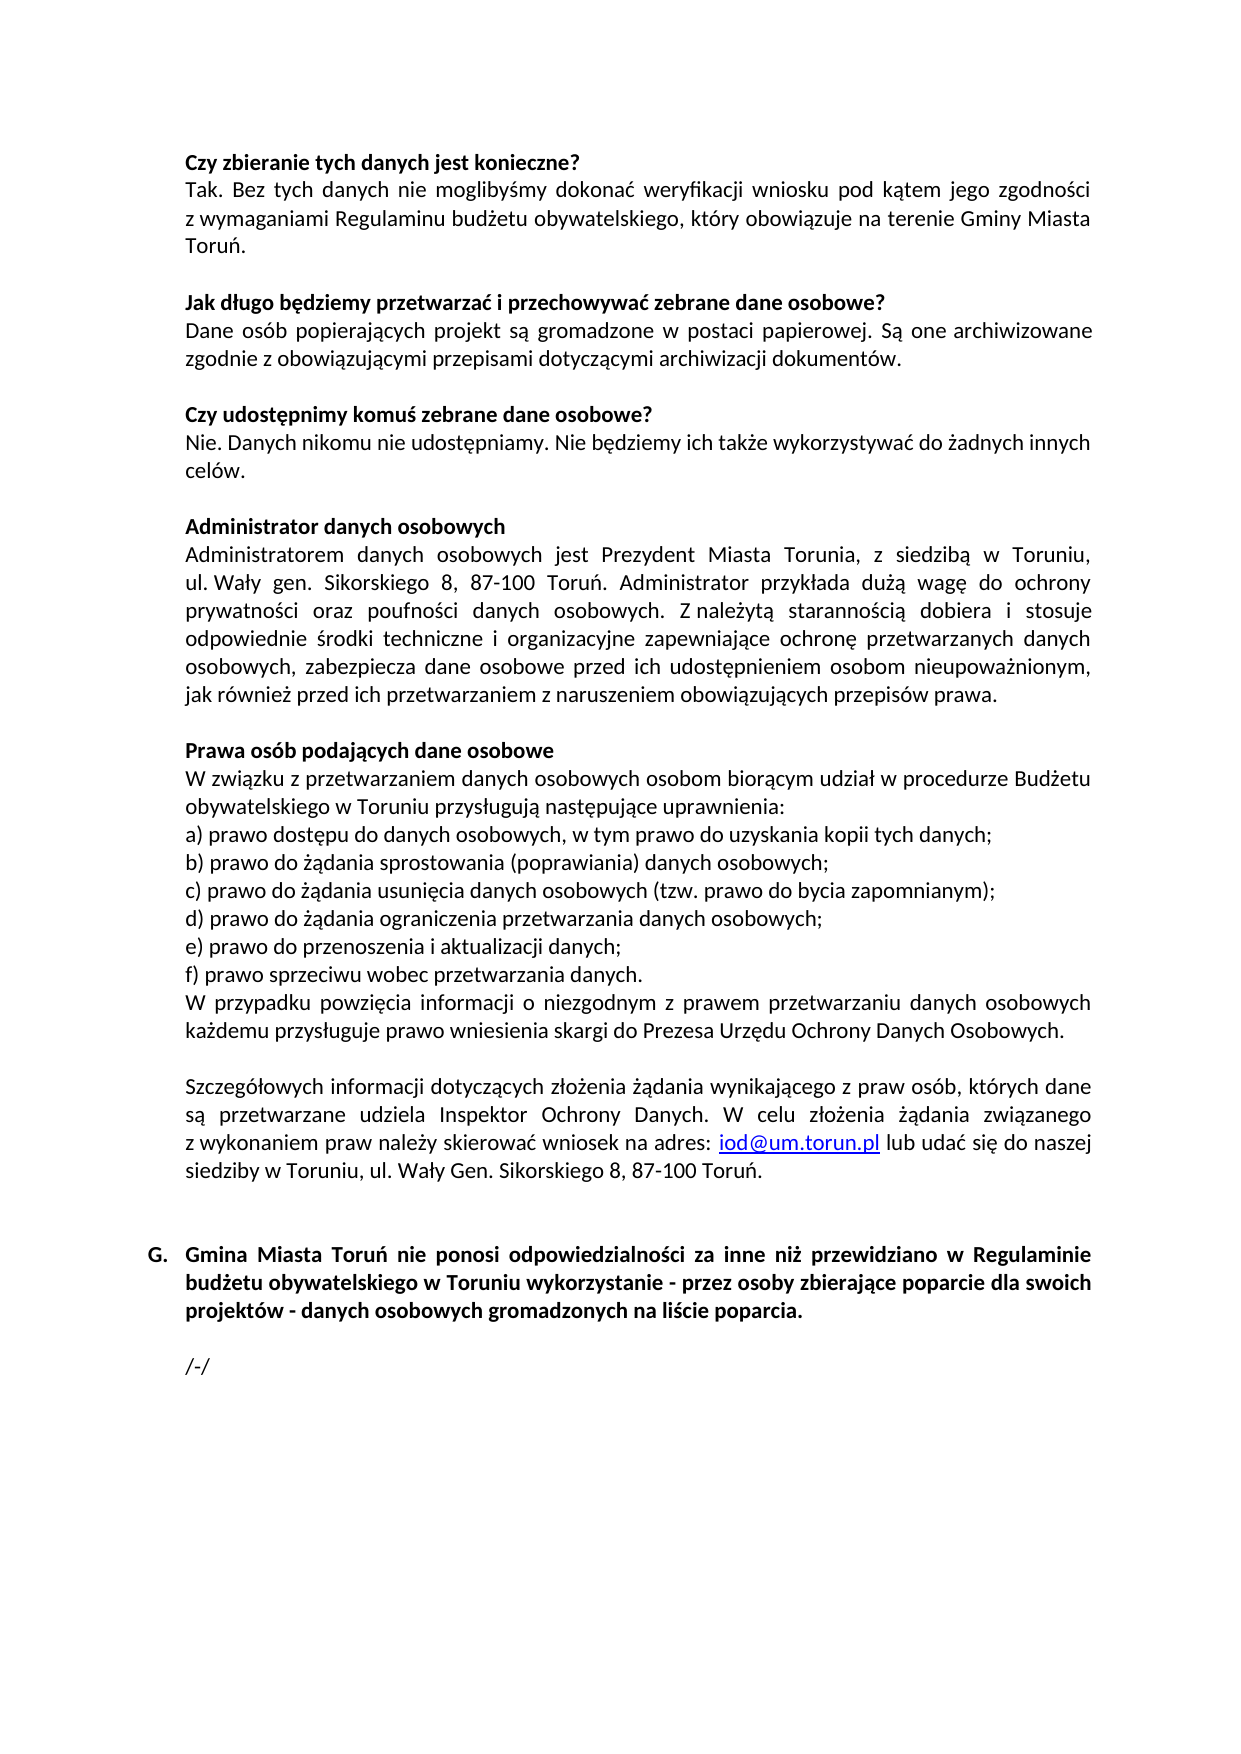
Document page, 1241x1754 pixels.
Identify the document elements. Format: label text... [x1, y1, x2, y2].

text c) prawo do żądania usunięcia danych osobowych (tzw. prawo do bycia zapomnianym); [185, 876, 1093, 904]
text d) prawo do żądania ograniczenia przetwarzania danych osobowych; [185, 904, 1093, 932]
text Prawa osób podających dane osobowe [185, 736, 1093, 764]
text f) prawo sprzeciwu wobec przetwarzania danych. [185, 960, 1093, 988]
text Nie. Danych nikomu nie udostępniamy. Nie będziemy ich także wykorzystywać do żadnych innych celów. [185, 428, 1093, 484]
text Czy udostępnimy komuś zebrane dane osobowe? [185, 400, 1093, 428]
text Czy zbieranie tych danych jest konieczne? [185, 148, 1093, 176]
text Tak. Bez tych danych nie moglibyśmy dokonać weryfikacji wniosku pod kątem jego zgodności z wymaganiami Regulaminu budżetu obywatelskiego, który obowiązuje na terenie Gminy Miasta Toruń. [185, 176, 1093, 260]
text Administrator danych osobowych [185, 512, 1093, 540]
text e) prawo do przenoszenia i aktualizacji danych; [185, 932, 1093, 960]
text Jak długo będziemy przetwarzać i przechowywać zebrane dane osobowe? [185, 288, 1093, 316]
text /-/ [185, 1352, 1093, 1381]
text W przypadku powzięcia informacji o niezgodnym z prawem przetwarzaniu danych osobowych każdemu przysługuje prawo wniesienia skargi do Prezesa Urzędu Ochrony Danych Osobowych. [185, 988, 1093, 1044]
text Szczegółowych informacji dotyczących złożenia żądania wynikającego z praw osób, których dane są przetwarzane udziela Inspektor Ochrony Danych. W celu złożenia żądania związanego z wykonaniem praw należy skierować wniosek na adres: iod@um.torun.pl lub udać się do naszej siedziby w Toruniu, ul. Wały Gen. Sikorskiego 8, 87-100 Toruń. [185, 1072, 1093, 1184]
list Gmina Miasta Toruń nie ponosi odpowiedzialności za inne niż przewidziano w Regulaminie budżetu obywatelskiego w Toruniu wykorzystanie - przez osoby zbierające poparcie dla swoich projektów - danych osobowych gromadzonych na liście poparcia. [148, 1240, 1093, 1324]
text Administratorem danych osobowych jest Prezydent Miasta Torunia, z siedzibą w Toruniu, ul. Wały gen. Sikorskiego 8, 87-100 Toruń. Administrator przykłada dużą wagę do ochrony prywatności oraz poufności danych osobowych. Z należytą starannością dobiera i stosuje odpowiednie środki techniczne i organizacyjne zapewniające ochronę przetwarzanych danych osobowych, zabezpiecza dane osobowe przed ich udostępnieniem osobom nieupoważnionym, jak również przed ich przetwarzaniem z naruszeniem obowiązujących przepisów prawa. [185, 540, 1093, 708]
text b) prawo do żądania sprostowania (poprawiania) danych osobowych; [185, 848, 1093, 876]
text a) prawo dostępu do danych osobowych, w tym prawo do uzyskania kopii tych danych; [185, 820, 1093, 848]
text W związku z przetwarzaniem danych osobowych osobom biorącym udział w procedurze Budżetu obywatelskiego w Toruniu przysługują następujące uprawnienia: [185, 764, 1093, 820]
text Dane osób popierających projekt są gromadzone w postaci papierowej. Są one archiwizowane zgodnie z obowiązującymi przepisami dotyczącymi archiwizacji dokumentów. [185, 316, 1093, 372]
